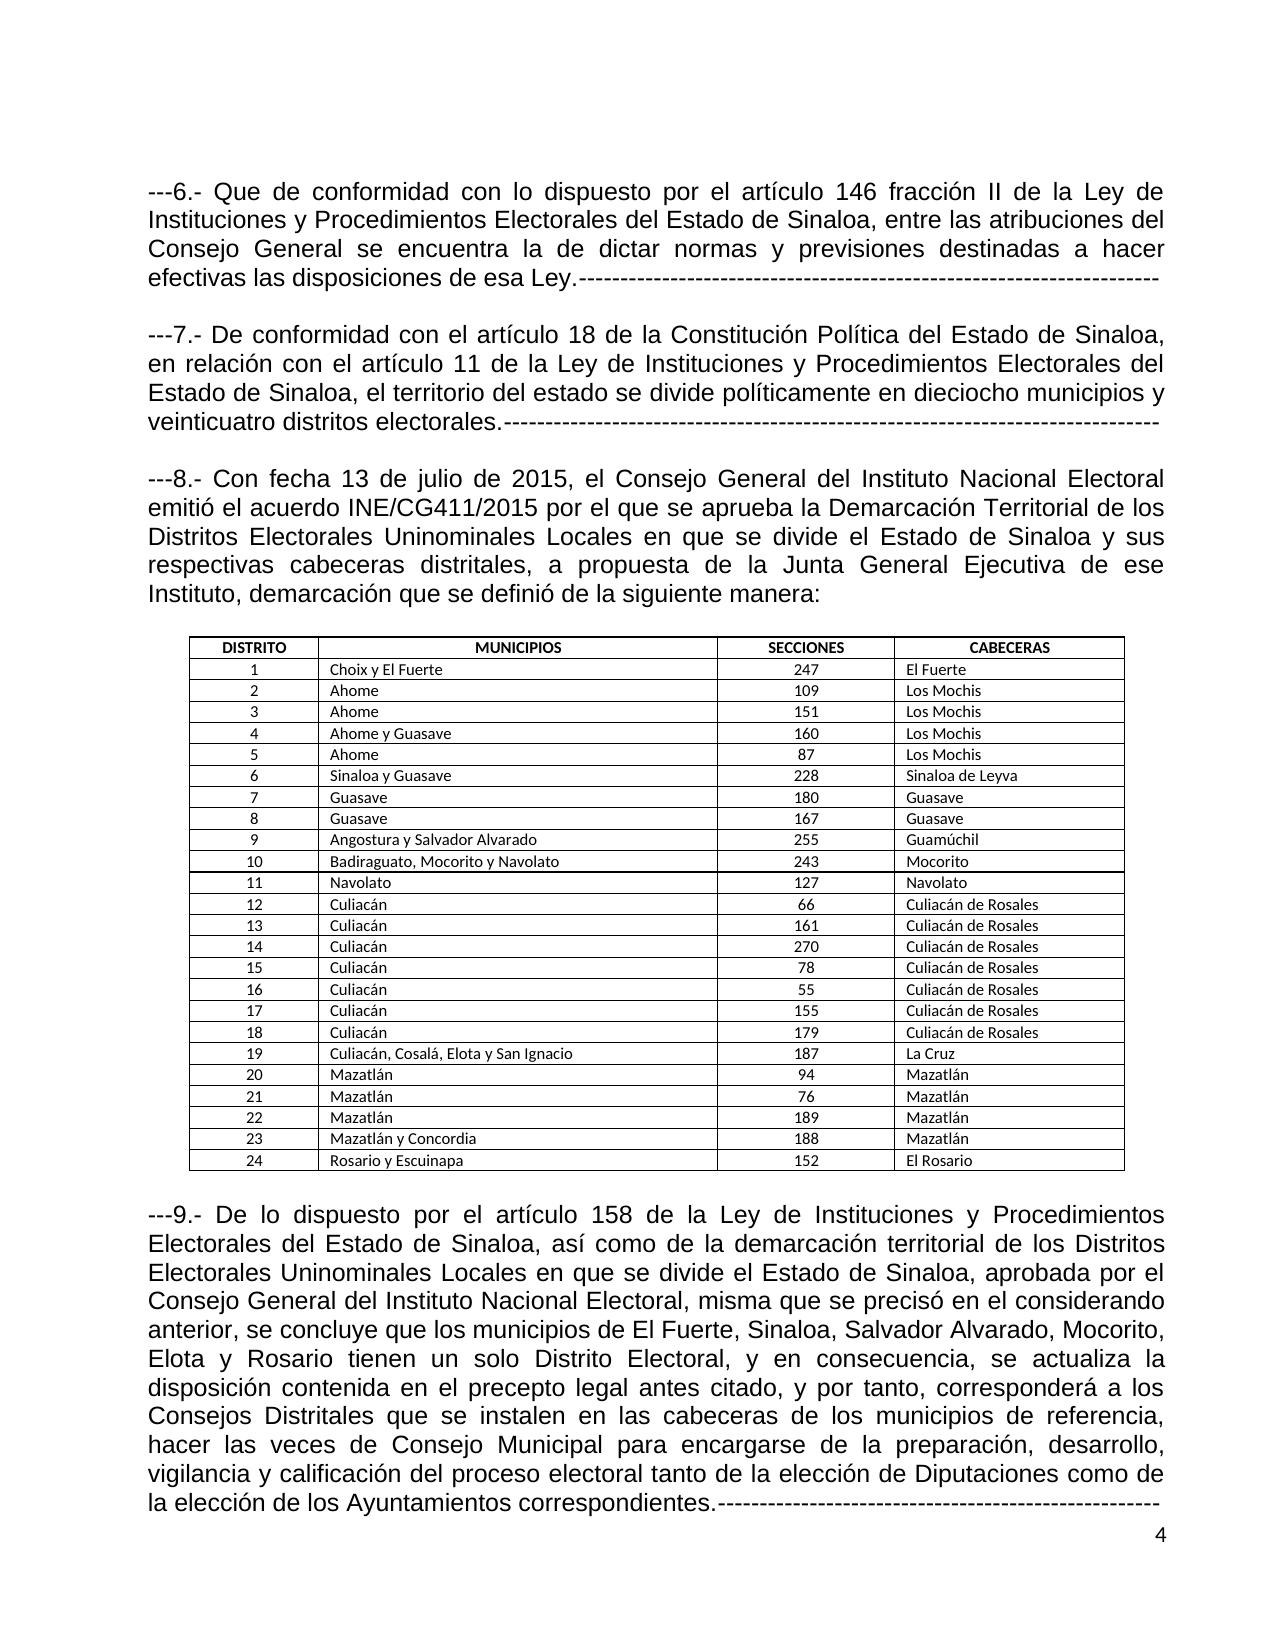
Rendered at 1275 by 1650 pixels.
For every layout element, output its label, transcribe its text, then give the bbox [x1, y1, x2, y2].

table_cell 16 [190, 979, 318, 999]
table_cell Mazatlán [319, 1107, 717, 1128]
table_cell 152 [718, 1150, 894, 1170]
table_cell 15 [190, 958, 318, 978]
table_cell 6 [190, 766, 318, 786]
table_cell 23 [190, 1129, 318, 1149]
table_cell 228 [718, 766, 894, 786]
table_cell 155 [718, 1001, 894, 1021]
table_cell Guasave [319, 808, 717, 829]
table_cell Culiacán de Rosales [895, 1001, 1124, 1021]
table_cell 188 [718, 1129, 894, 1149]
table_cell 3 [190, 702, 318, 722]
table_cell 13 [190, 915, 318, 935]
table_cell 247 [718, 659, 894, 679]
table_cell Culiacán [319, 894, 717, 914]
table_cell 109 [718, 680, 894, 701]
table_cell Los Mochis [895, 723, 1124, 743]
table_cell Guasave [895, 787, 1124, 807]
table_cell 66 [718, 894, 894, 914]
table_cell Guamúchil [895, 830, 1124, 850]
table_cell 167 [718, 808, 894, 829]
table_cell 94 [718, 1065, 894, 1085]
table_header SECCIONES [718, 638, 894, 658]
table_cell Los Mochis [895, 702, 1124, 722]
table_cell Culiacán [319, 915, 717, 935]
table_cell Mazatlán [895, 1065, 1124, 1085]
table_cell Ahome [319, 744, 717, 764]
table_cell Culiacán de Rosales [895, 915, 1124, 935]
table_cell 5 [190, 744, 318, 764]
table_cell 161 [718, 915, 894, 935]
table_cell Mazatlán y Concordia [319, 1129, 717, 1149]
table_cell 151 [718, 702, 894, 722]
table_cell 12 [190, 894, 318, 914]
table_cell 255 [718, 830, 894, 850]
table_cell Angostura y Salvador Alvarado [319, 830, 717, 850]
table_cell 55 [718, 979, 894, 999]
text ---6.- Que de conformidad con lo dispuesto por el artículo 146 fracción II de la Ley de Instituciones y Procedimientos Electorales del Estado de Sinaloa, entre las atribuciones del Consejo General se encuentra la de dictar normas y previsiones destinadas a hacer efectivas las disposiciones de esa Ley. [148, 176, 1167, 291]
table_cell Culiacán [319, 958, 717, 978]
table_cell 160 [718, 723, 894, 743]
table_cell 14 [190, 936, 318, 957]
table_cell 17 [190, 1001, 318, 1021]
table_header MUNICIPIOS [319, 638, 717, 658]
table_cell 1 [190, 659, 318, 679]
table_cell Mocorito [895, 851, 1124, 871]
table_cell 270 [718, 936, 894, 957]
table_cell 180 [718, 787, 894, 807]
table_cell 21 [190, 1086, 318, 1106]
table_cell La Cruz [895, 1043, 1124, 1063]
table_cell 2 [190, 680, 318, 701]
table_cell Mazatlán [895, 1107, 1124, 1128]
table_cell Guasave [319, 787, 717, 807]
table_cell Culiacán de Rosales [895, 979, 1124, 999]
table_cell 7 [190, 787, 318, 807]
table_cell Culiacán [319, 979, 717, 999]
table_cell 20 [190, 1065, 318, 1085]
table_cell Culiacán [319, 1022, 717, 1042]
table_cell Culiacán de Rosales [895, 958, 1124, 978]
text ---8.- Con fecha 13 de julio de 2015, el Consejo General del Instituto Nacional Electoral emitió el acuerdo INE/CG411/2015 por el que se aprueba la Demarcación Territorial de los Distritos Electorales Uninominales Locales en que se divide el Estado de Sinaloa y sus respectivas cabeceras distritales, a propuesta de la Junta General Ejecutiva de ese Instituto, demarcación que se definió de la siguiente manera: [148, 464, 1167, 608]
table_cell 243 [718, 851, 894, 871]
table_cell Sinaloa de Leyva [895, 766, 1124, 786]
table_cell El Rosario [895, 1150, 1124, 1170]
table_cell 179 [718, 1022, 894, 1042]
table_cell Mazatlán [319, 1065, 717, 1085]
table_cell 24 [190, 1150, 318, 1170]
table_cell Los Mochis [895, 680, 1124, 701]
table_cell Culiacán de Rosales [895, 894, 1124, 914]
table_cell 19 [190, 1043, 318, 1063]
table_cell Culiacán de Rosales [895, 936, 1124, 957]
table_cell Choix y El Fuerte [319, 659, 717, 679]
text ---9.- De lo dispuesto por el artículo 158 de la Ley de Instituciones y Procedimientos Electorales del Estado de Sinaloa, así como de la demarcación territorial de los Distritos Electorales Uninominales Locales en que se divide el Estado de Sinaloa, aprobada por el Consejo General del Instituto Nacional Electoral, misma que se precisó en el considerando anterior, se concluye que los municipios de El Fuerte, Sinaloa, Salvador Alvarado, Mocorito, Elota y Rosario tienen un solo Distrito Electoral, y en consecuencia, se actualiza la disposición contenida en el precepto legal antes citado, y por tanto, corresponderá a los Consejos Distritales que se instalen en las cabeceras de los municipios de referencia, hacer las veces de Consejo Municipal para encargarse de la preparación, desarrollo, vigilancia y calificación del proceso electoral tanto de la elección de Diputaciones como de la elección de los Ayuntamientos correspondientes. [148, 1200, 1167, 1516]
table_cell 87 [718, 744, 894, 764]
table_cell Mazatlán [895, 1086, 1124, 1106]
table_cell 189 [718, 1107, 894, 1128]
table_cell 18 [190, 1022, 318, 1042]
table_cell 78 [718, 958, 894, 978]
table_cell Culiacán [319, 1001, 717, 1021]
table_cell Los Mochis [895, 744, 1124, 764]
table_cell 187 [718, 1043, 894, 1063]
table_cell 127 [718, 873, 894, 893]
table_cell Mazatlán [895, 1129, 1124, 1149]
table_cell Culiacán, Cosalá, Elota y San Ignacio [319, 1043, 717, 1063]
table_cell 22 [190, 1107, 318, 1128]
table_cell 4 [190, 723, 318, 743]
table_cell Sinaloa y Guasave [319, 766, 717, 786]
table_cell El Fuerte [895, 659, 1124, 679]
text ---7.- De conformidad con el artículo 18 de la Constitución Política del Estado de Sinaloa, en relación con el artículo 11 de la Ley de Instituciones y Procedimientos Electorales del Estado de Sinaloa, el territorio del estado se divide políticamente en dieciocho municipios y veinticuatro distritos electorales. [148, 320, 1167, 435]
table_header DISTRITO [190, 638, 318, 658]
table_cell Ahome [319, 702, 717, 722]
table_cell Culiacán de Rosales [895, 1022, 1124, 1042]
table_cell Ahome y Guasave [319, 723, 717, 743]
table_cell 10 [190, 851, 318, 871]
table_cell 11 [190, 873, 318, 893]
table_cell Badiraguato, Mocorito y Navolato [319, 851, 717, 871]
table_cell Navolato [319, 873, 717, 893]
table_cell 76 [718, 1086, 894, 1106]
table_cell Guasave [895, 808, 1124, 829]
table_cell Culiacán [319, 936, 717, 957]
table_cell 9 [190, 830, 318, 850]
table_cell Ahome [319, 680, 717, 701]
table_cell 8 [190, 808, 318, 829]
table_cell Navolato [895, 873, 1124, 893]
table_cell Mazatlán [319, 1086, 717, 1106]
table_header CABECERAS [895, 638, 1124, 658]
table_cell Rosario y Escuinapa [319, 1150, 717, 1170]
